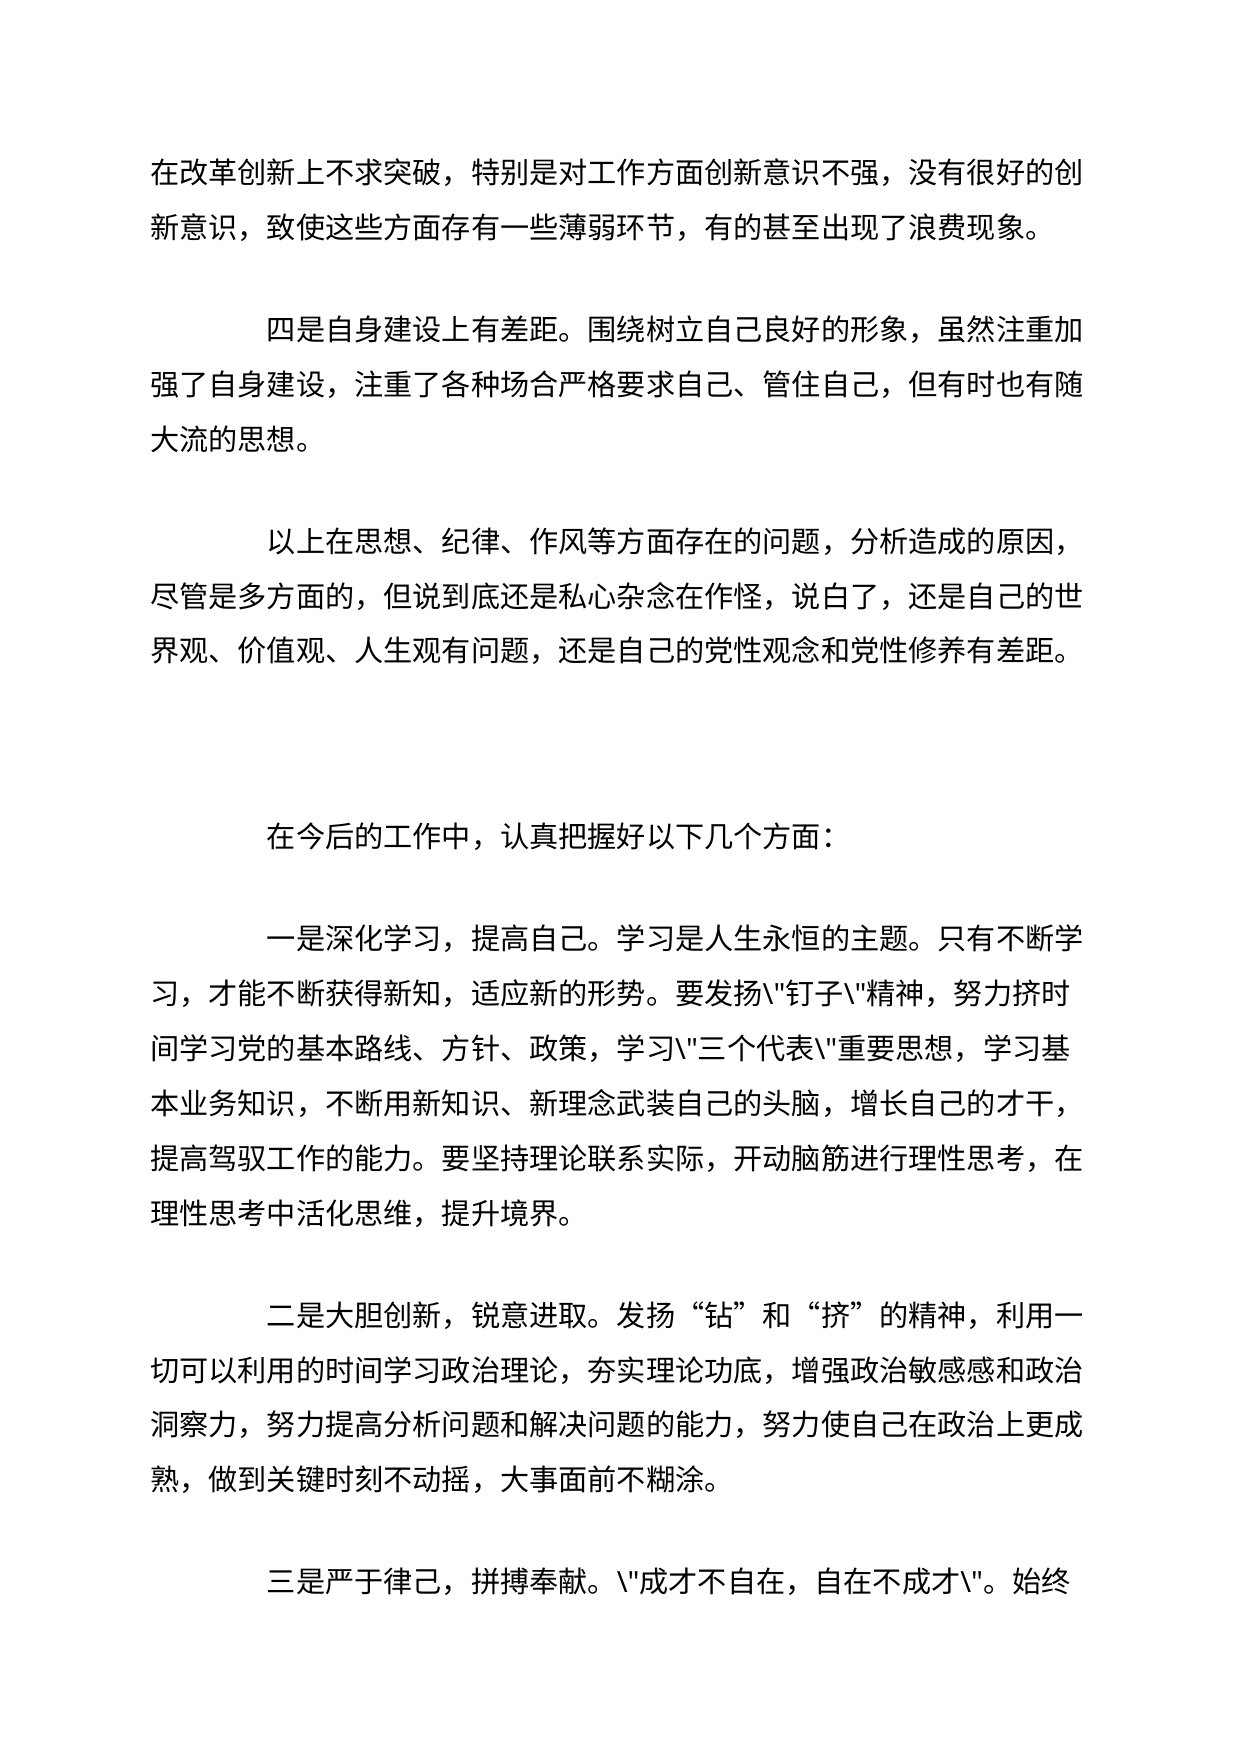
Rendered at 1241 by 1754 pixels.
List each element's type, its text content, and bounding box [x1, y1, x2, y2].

text 四是自身建设上有差距。围绕树立自己良好的形象，虽然注重加强了自身建设，注重了各种场合严格要求自己、管住自己，但有时也有随大流的思想。 [150, 307, 1090, 459]
text 二是大胆创新，锐意进取。发扬“钻”和“挤”的精神，利用一切可以利用的时间学习政治理论，夯实理论功底，增强政治敏感感和政治洞察力，努力提高分析问题和解决问题的能力，努力使自己在政治上更成熟，做到关键时刻不动摇，大事面前不糊涂。 [150, 1292, 1090, 1499]
text 以上在思想、纪律、作风等方面存在的问题，分析造成的原因，尽管是多方面的，但说到底还是私心杂念在作怪，说白了，还是自己的世界观、价值观、人生观有问题，还是自己的党性观念和党性修养有差距。 [150, 518, 1090, 670]
text 一是深化学习，提高自己。学习是人生永恒的主题。只有不断学习，才能不断获得新知，适应新的形势。要发扬\"钉子\"精神，努力挤时间学习党的基本路线、方针、政策，学习\"三个代表\"重要思想，学习基本业务知识，不断用新知识、新理念武装自己的头脑，增长自己的才干，提高驾驭工作的能力。要坚持理论联系实际，开动脑筋进行理性思考，在理性思考中活化思维，提升境界。 [150, 916, 1090, 1233]
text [150, 1559, 1090, 1601]
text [150, 150, 1090, 247]
text 在今后的工作中，认真把握好以下几个方面： [150, 814, 1090, 856]
